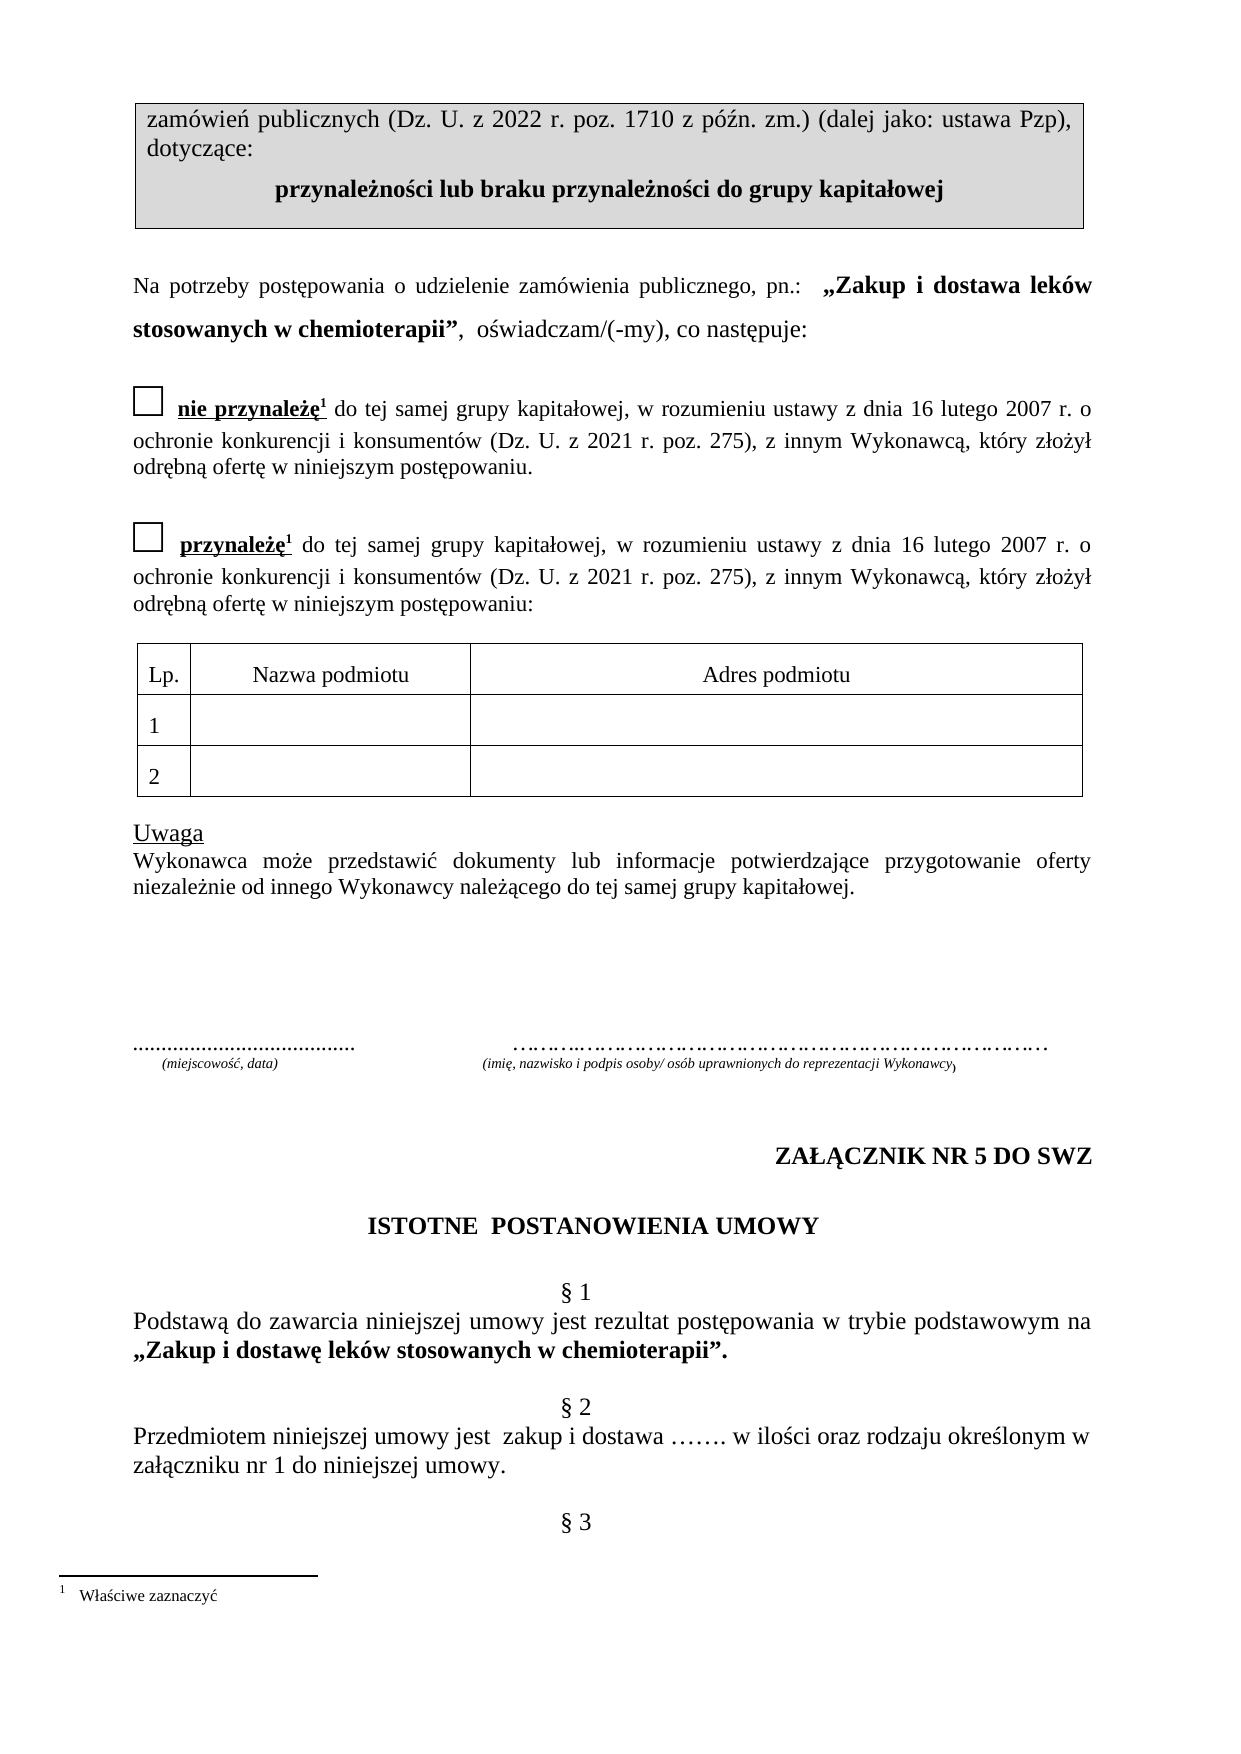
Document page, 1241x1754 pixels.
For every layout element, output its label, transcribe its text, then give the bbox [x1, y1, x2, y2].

table_cell [191, 746, 470, 796]
text Uwaga [59, 809, 1092, 847]
text Na potrzeby postępowania o udzielenie zamówienia publicznego, pn.: „Zakup i dostawa leków stosowanych w chemioterapii”, oświadczam/(-my), co następuje: [133, 271, 1092, 342]
table_header Adres podmiotu [471, 644, 1082, 693]
table_cell [471, 695, 1082, 744]
text Przedmiotem niniejszej umowy jest zakup i dostawa ……. w ilości oraz rodzaju określonym w załączniku nr 1 do niniejszej umowy. [133, 1421, 1092, 1479]
text § 2 [59, 1392, 1092, 1421]
text § 1 [59, 1277, 1092, 1306]
text § 3 [59, 1507, 1092, 1536]
text Podstawą do zawarcia niniejszej umowy jest rezultat postępowania w trybie podstawowym na „Zakup i dostawę leków stosowanych w chemioterapii”. [133, 1306, 1092, 1364]
table_cell 2 [138, 746, 190, 796]
text (miejscowość, data) (imię, nazwisko i podpis osoby/ osób uprawnionych do reprezentacji Wykonawcy) [59, 1055, 1092, 1084]
table_cell [191, 695, 470, 744]
text □ nie przynależę1 do tej samej grupy kapitałowej, w rozumieniu ustawy z dnia 16 lutego 2007 r. o ochronie konkurencji i konsumentów (Dz. U. z 2021 r. poz. 275), z innym Wykonawcą, który złożył odrębną ofertę w niniejszym postępowaniu. [133, 369, 1092, 479]
table_cell [471, 746, 1082, 796]
table_cell 1 [138, 695, 190, 744]
table_header Nazwa podmiotu [191, 644, 470, 693]
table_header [136, 104, 1083, 228]
text Wykonawca może przedstawić dokumenty lub informacje potwierdzające przygotowanie oferty niezależnie od innego Wykonawcy należącego do tej samej grupy kapitałowej. [133, 847, 1092, 899]
text ISTOTNE POSTANOWIENIA UMOWY [59, 1211, 1128, 1240]
text □ przynależę do tej samej grupy kapitałowej, w rozumieniu ustawy z dnia 16 lutego 2007 r. o ochronie konkurencji i konsumentów (Dz. U. z 2021 r. poz. 275), z innym Wykonawcą, który złożył odrębną ofertę w niniejszym postępowaniu: [133, 506, 1092, 616]
text ....................................... ……….…………………………………………………………… [59, 1029, 1092, 1055]
table_header Lp. [138, 644, 190, 693]
text ZAŁĄCZNIK NR 5 DO SWZ [59, 1141, 1092, 1170]
